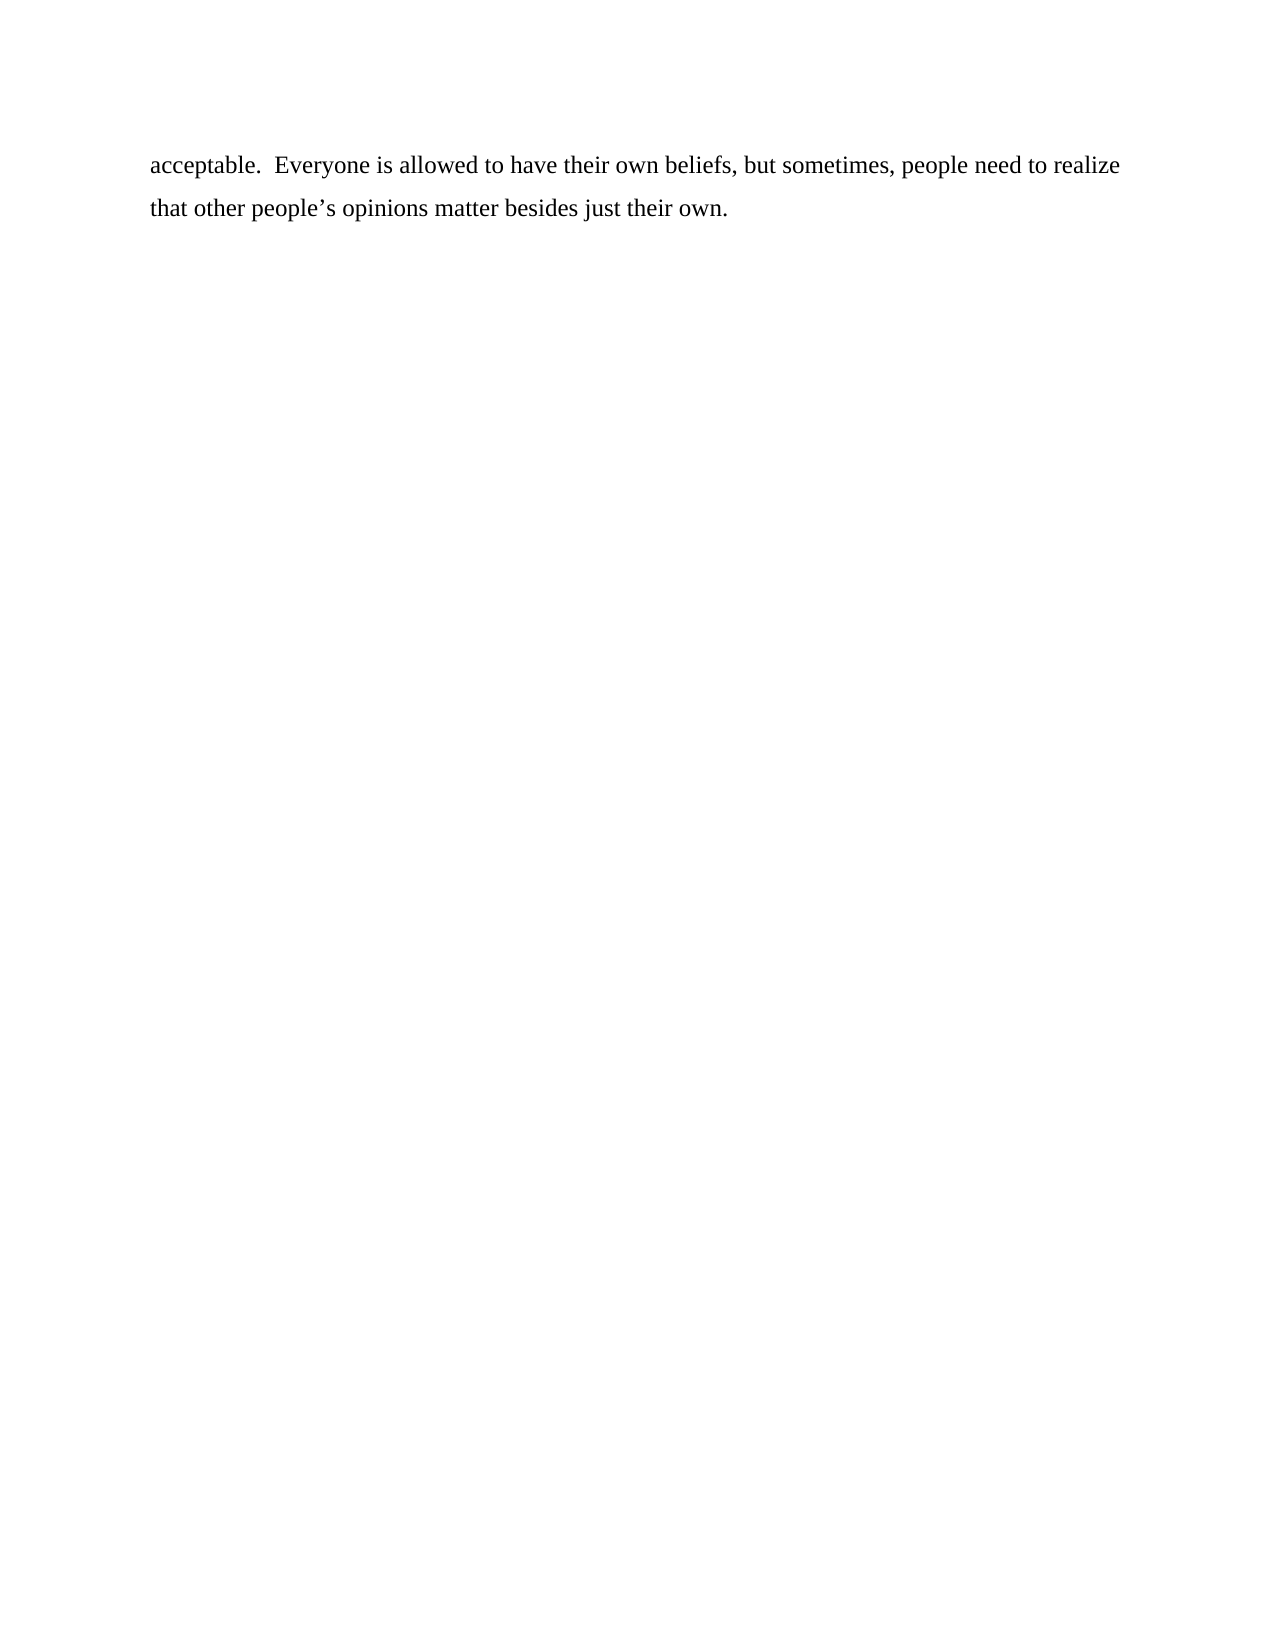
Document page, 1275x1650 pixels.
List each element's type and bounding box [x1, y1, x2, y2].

text [150, 150, 1125, 222]
